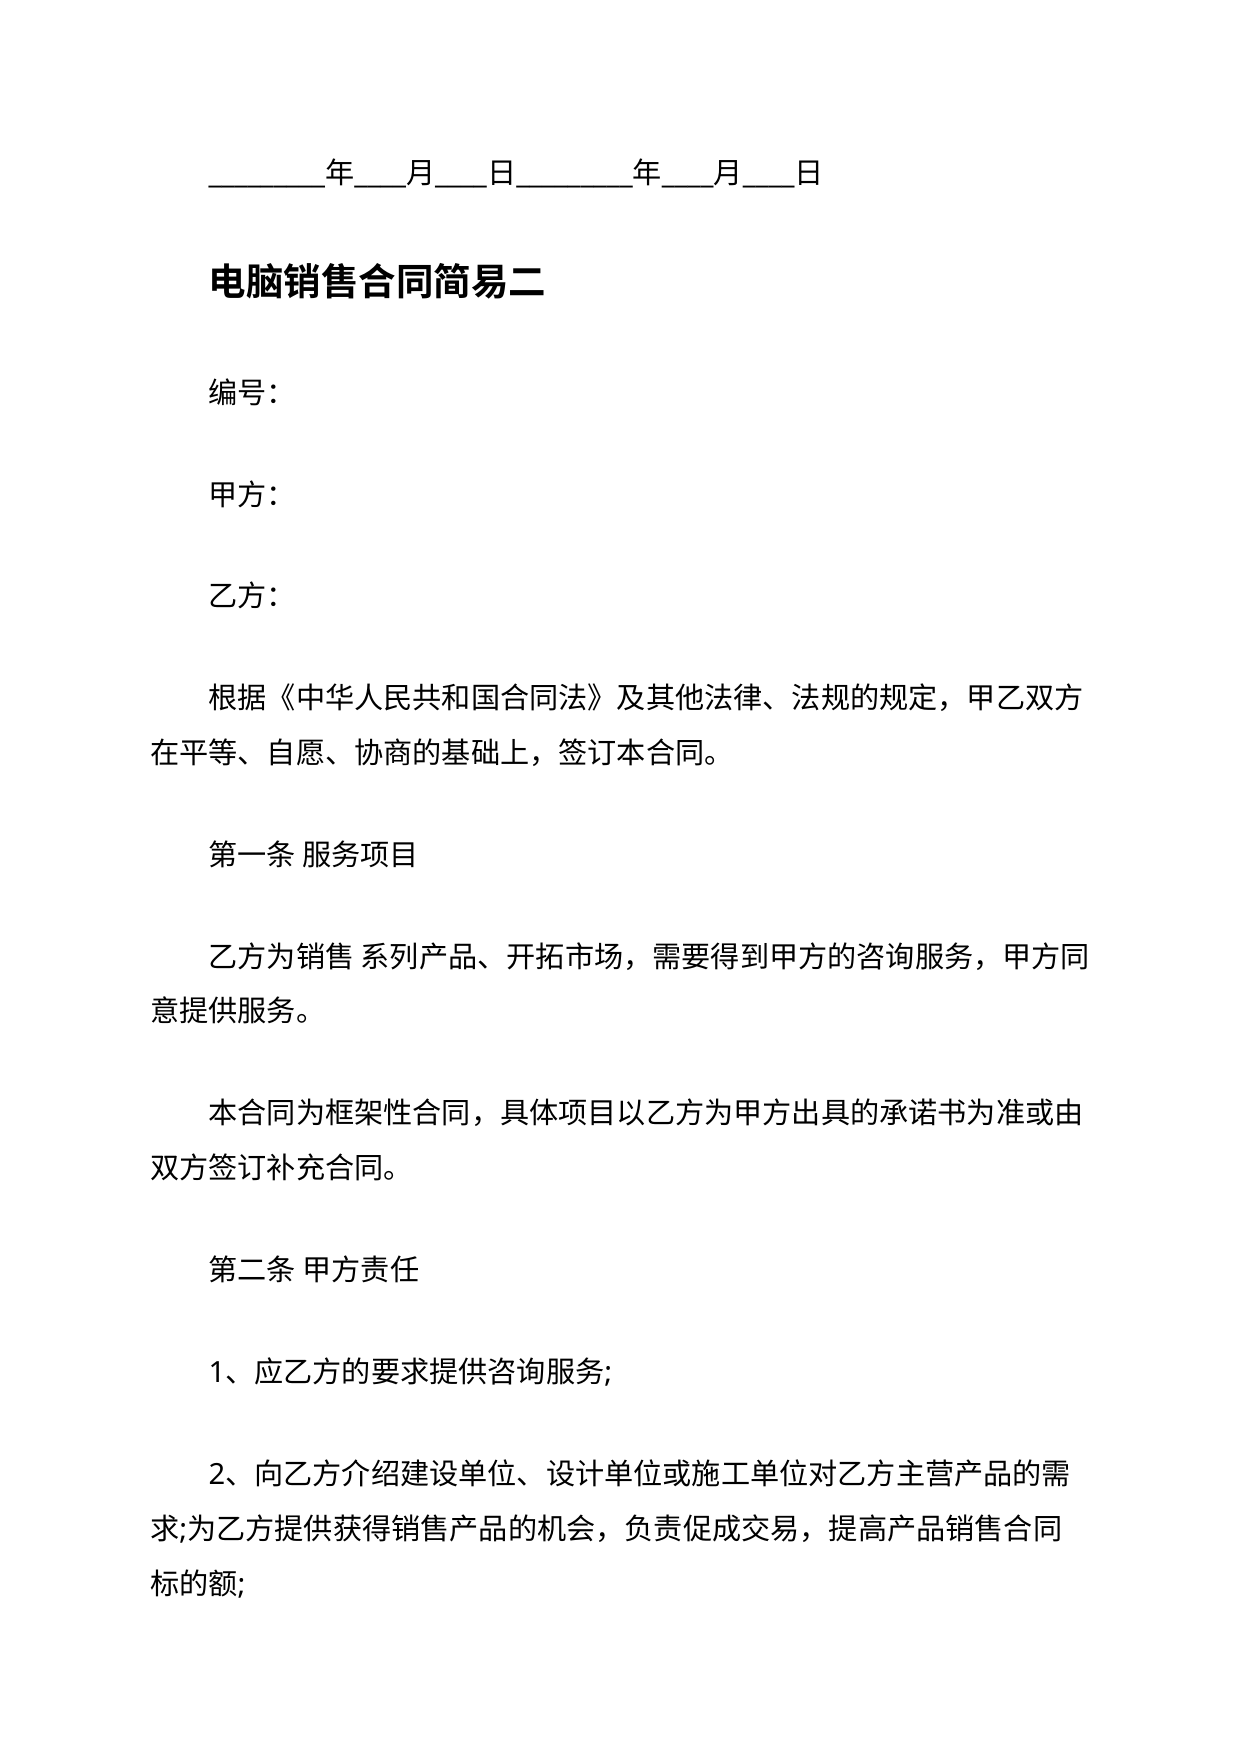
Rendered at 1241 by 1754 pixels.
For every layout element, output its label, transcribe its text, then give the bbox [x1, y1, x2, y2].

text 第二条 甲方责任 [150, 1246, 1090, 1289]
text 本合同为框架性合同，具体项目以乙方为甲方出具的承诺书为准或由双方签订补充合同。 [150, 1090, 1090, 1187]
text 甲方： [150, 471, 1090, 513]
text 根据《中华人民共和国合同法》及其他法律、法规的规定，甲乙双方在平等、自愿、协商的基础上，签订本合同。 [150, 675, 1090, 772]
text 编号： [150, 369, 1090, 412]
text 乙方为销售 系列产品、开拓市场，需要得到甲方的咨询服务，甲方同意提供服务。 [150, 933, 1090, 1030]
text 第一条 服务项目 [150, 831, 1090, 874]
text 2、向乙方介绍建设单位、设计单位或施工单位对乙方主营产品的需求;为乙方提供获得销售产品的机会，负责促成交易，提高产品销售合同标的额; [150, 1450, 1090, 1603]
text 乙方： [150, 573, 1090, 615]
text _________年____月____日_________年____月____日 [150, 150, 1090, 192]
text 电脑销售合同简易二 [150, 252, 1090, 306]
text 1、应乙方的要求提供咨询服务; [150, 1348, 1090, 1391]
